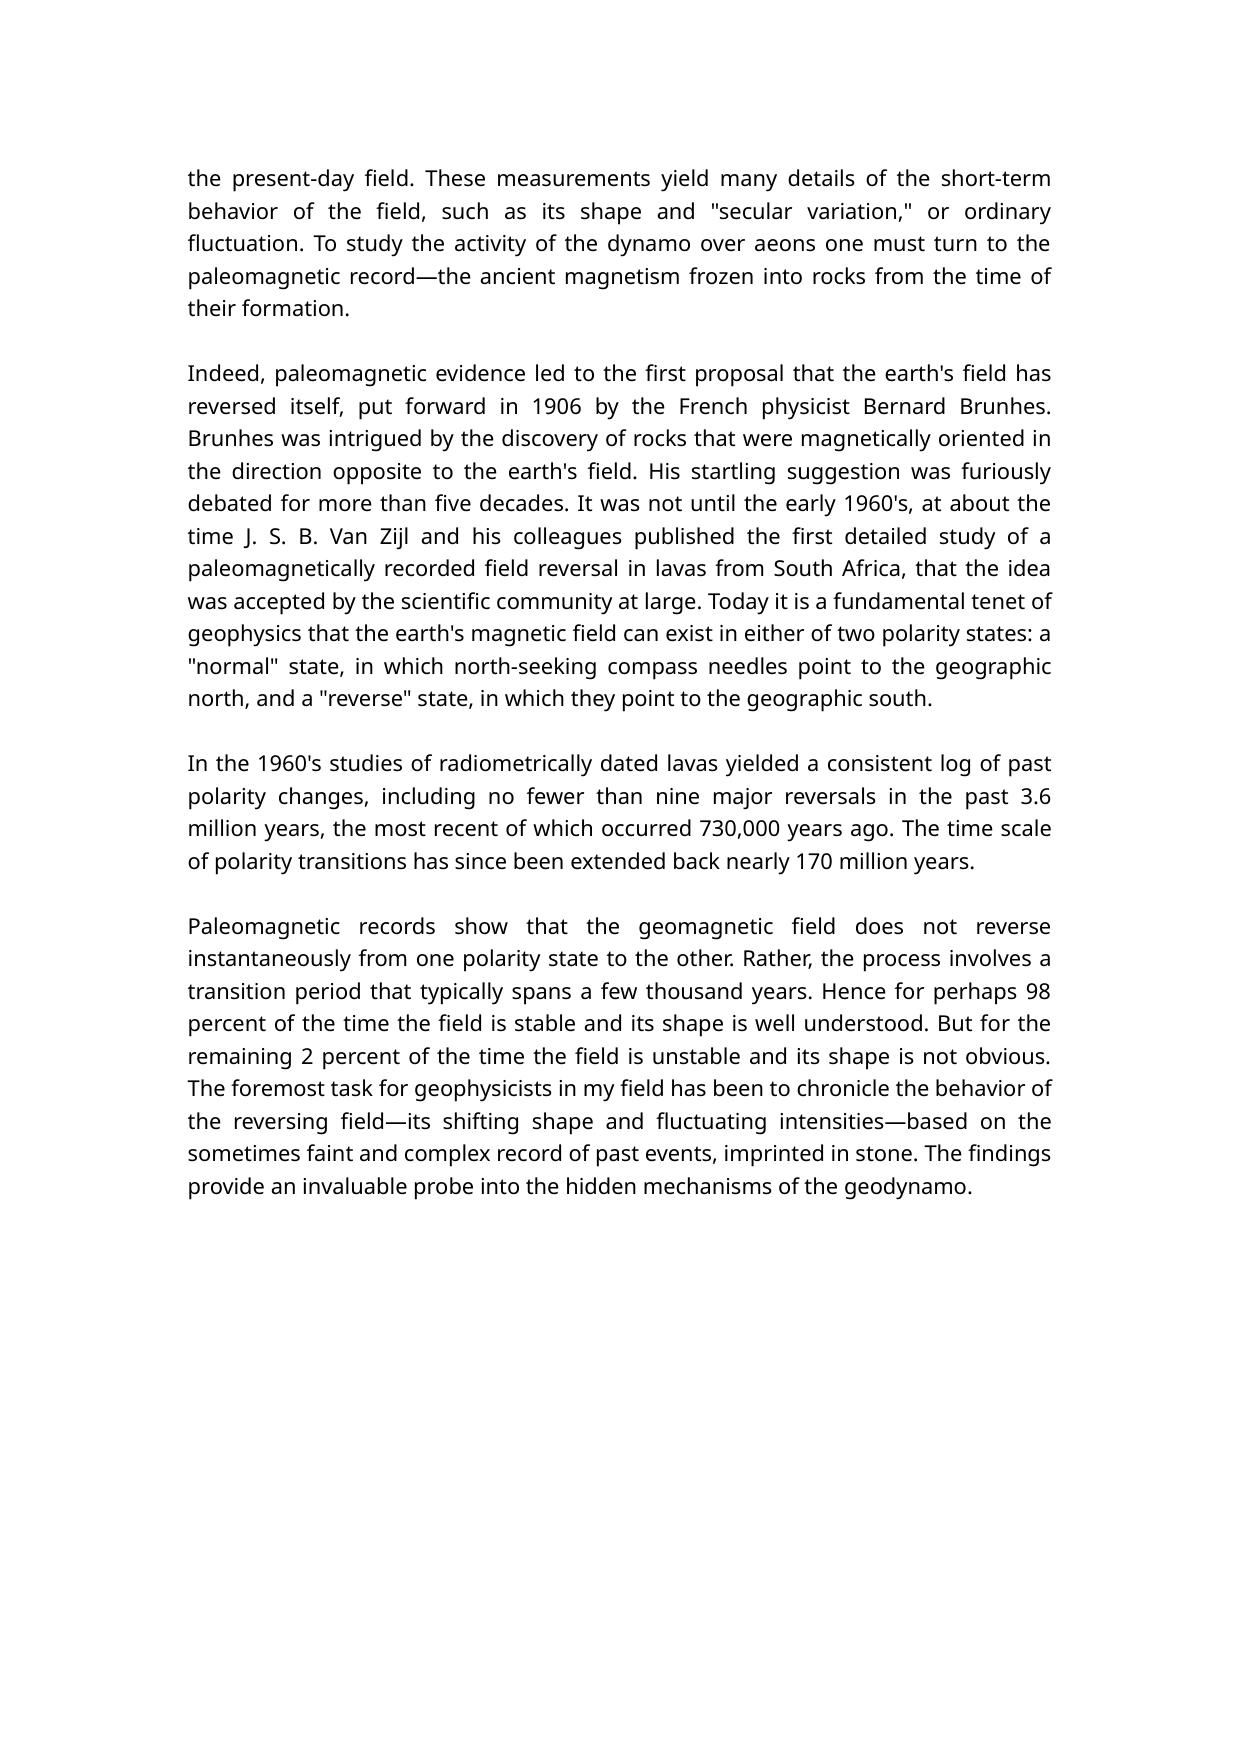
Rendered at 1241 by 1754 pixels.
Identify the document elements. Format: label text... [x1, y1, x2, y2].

text Indeed, paleomagnetic evidence led to the first proposal that the earth's field has reversed itself, put forward in 1906 by the French physicist Bernard Brunhes. Brunhes was intrigued by the discovery of rocks that were magnetically oriented in the direction opposite to the earth's field. His startling suggestion was furiously debated for more than five decades. It was not until the early 1960's, at about the time J. S. B. Van Zijl and his colleagues published the first detailed study of a paleomagnetically recorded field reversal in lavas from South Africa, that the idea was accepted by the scientific community at large. Today it is a fundamental tenet of geophysics that the earth's magnetic field can exist in either of two polarity states: a "normal" state, in which north-seeking compass needles point to the geographic north, and a "reverse" state, in which they point to the geographic south. [187, 357, 1053, 714]
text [187, 162, 1053, 324]
text Paleomagnetic records show that the geomagnetic field does not reverse instantaneously from one polarity state to the other. Rather, the process involves a transition period that typically spans a few thousand years. Hence for perhaps 98 percent of the time the field is stable and its shape is well understood. But for the remaining 2 percent of the time the field is unstable and its shape is not obvious. The foremost task for geophysicists in my field has been to chronicle the behavior of the reversing field―its shifting shape and fluctuating intensities―based on the sometimes faint and complex record of past events, imprinted in stone. The findings provide an invaluable probe into the hidden mechanisms of the geodynamo. [187, 909, 1053, 1202]
text In the 1960's studies of radiometrically dated lavas yielded a consistent log of past polarity changes, including no fewer than nine major reversals in the past 3.6 million years, the most recent of which occurred 730,000 years ago. The time scale of polarity transitions has since been extended back nearly 170 million years. [187, 747, 1053, 877]
